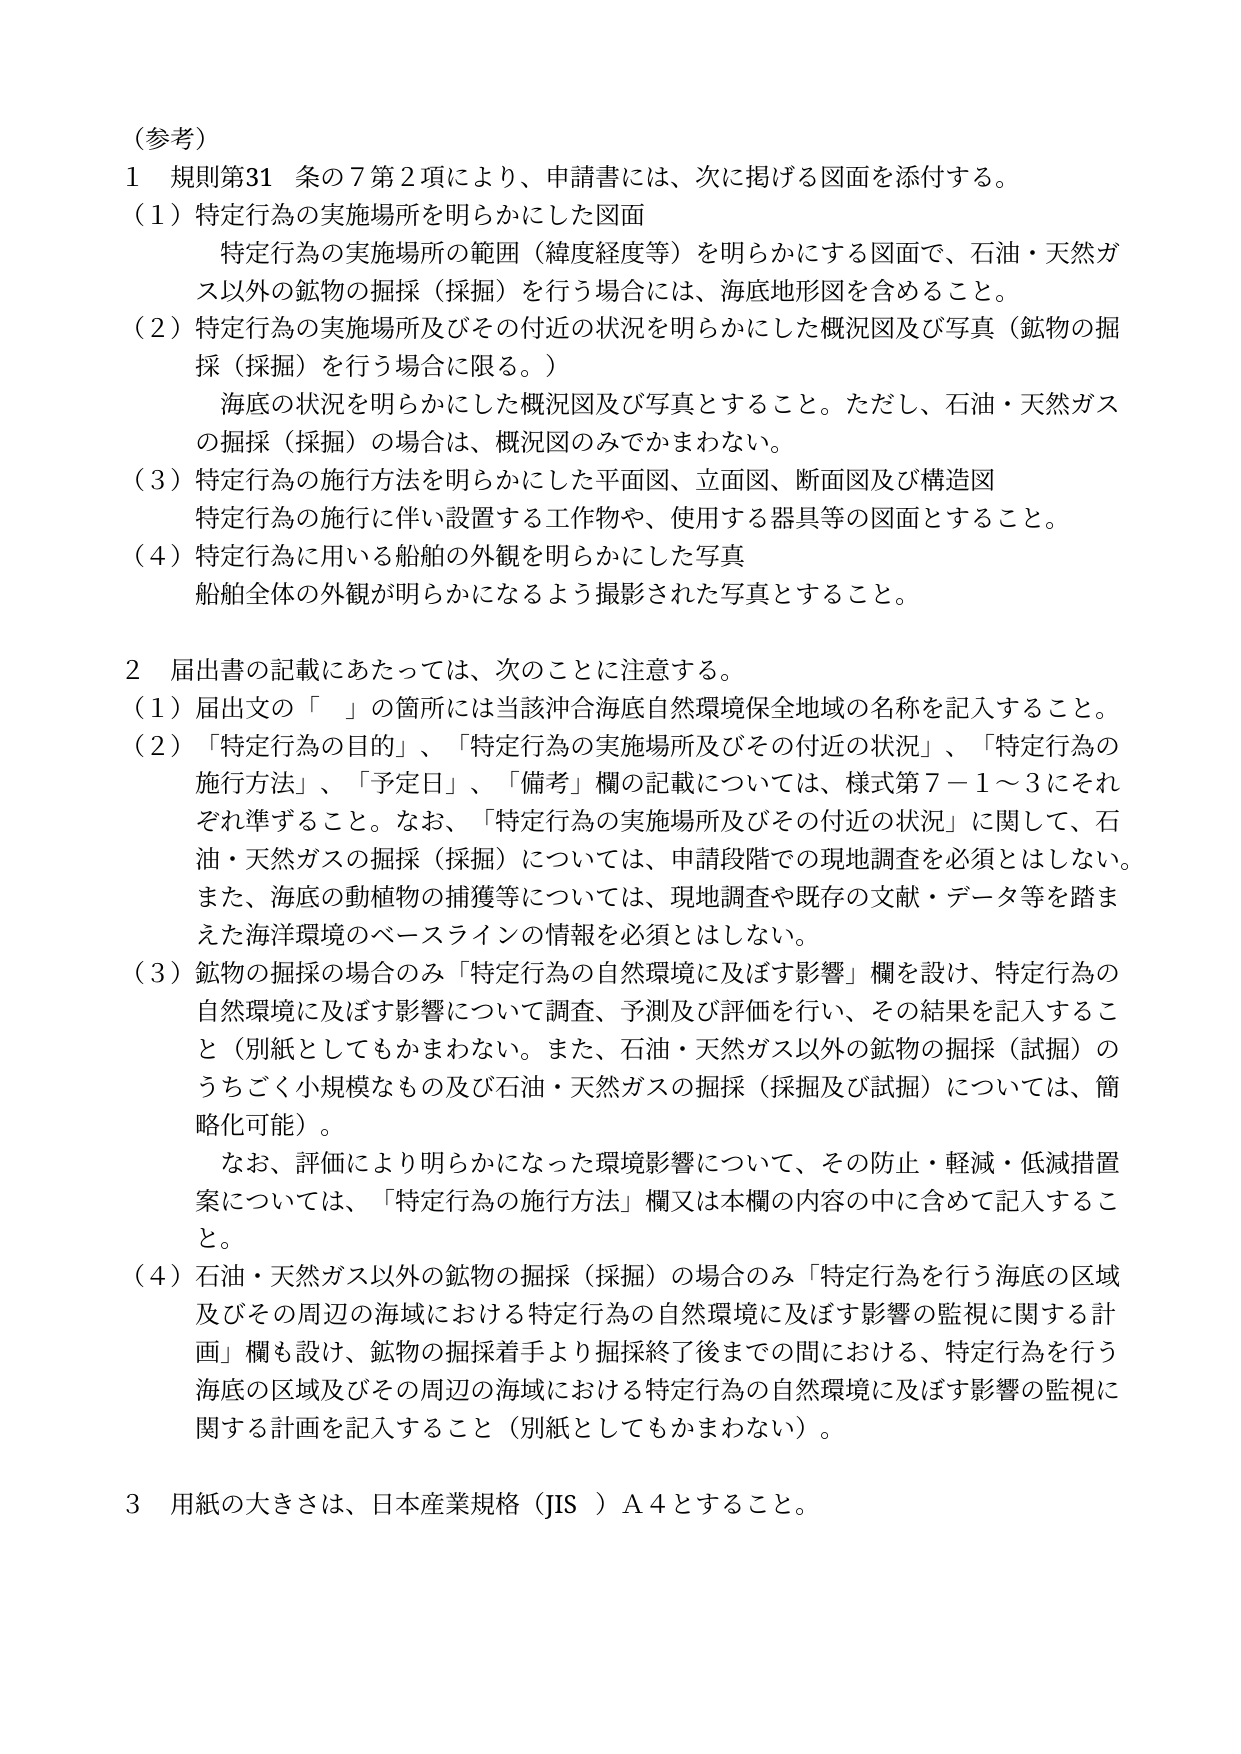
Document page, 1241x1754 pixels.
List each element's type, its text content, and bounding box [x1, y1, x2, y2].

text ３ 用紙の大きさは、日本産業規格（JIS）Ａ４とすること。 [120, 1484, 1120, 1522]
text （参考） [120, 119, 1120, 157]
text 特定行為の施行に伴い設置する工作物や、使用する器具等の図面とすること。 [170, 498, 1120, 536]
text 船舶全体の外観が明らかになるよう撮影された写真とすること。 [170, 574, 1120, 612]
text 海底の状況を明らかにした概況図及び写真とすること。ただし、石油・天然ガスの掘採（採掘）の場合は、概況図のみでかまわない。 [170, 384, 1120, 460]
text 特定行為の実施場所の範囲（緯度経度等）を明らかにする図面で、石油・天然ガス以外の鉱物の掘採（採掘）を行う場合には、海底地形図を含めること。 [170, 232, 1120, 308]
text （４）石油・天然ガス以外の鉱物の掘採（採掘）の場合のみ「特定行為を行う海底の区域及びその周辺の海域における特定行為の自然環境に及ぼす影響の監視に関する計画」欄も設け、鉱物の掘採着手より掘採終了後までの間における、特定行為を行う海底の区域及びその周辺の海域における特定行為の自然環境に及ぼす影響の監視に関する計画を記入すること（別紙としてもかまわない）。 [120, 1256, 1120, 1446]
text なお、評価により明らかになった環境影響について、その防止・軽減・低減措置案については、「特定行為の施行方法」欄又は本欄の内容の中に含めて記入すること。 [170, 1142, 1120, 1256]
text ２ 届出書の記載にあたっては、次のことに注意する。 [120, 649, 1120, 687]
text （２）特定行為の実施場所及びその付近の状況を明らかにした概況図及び写真（鉱物の掘採（採掘）を行う場合に限る。） [120, 308, 1120, 384]
text （４）特定行為に用いる船舶の外観を明らかにした写真 [120, 536, 1120, 574]
text （１）届出文の「 」の箇所には当該沖合海底自然環境保全地域の名称を記入すること。 [120, 687, 1120, 725]
text （３）特定行為の施行方法を明らかにした平面図、立面図、断面図及び構造図 [120, 460, 1120, 498]
text （１）特定行為の実施場所を明らかにした図面 [120, 194, 1120, 232]
text （３）鉱物の掘採の場合のみ「特定行為の自然環境に及ぼす影響」欄を設け、特定行為の自然環境に及ぼす影響について調査、予測及び評価を行い、その結果を記入すること（別紙としてもかまわない。また、石油・天然ガス以外の鉱物の掘採（試掘）のうちごく小規模なもの及び石油・天然ガスの掘採（採掘及び試掘）については、簡略化可能）。 [120, 953, 1120, 1142]
text １ 規則第31条の７第２項により、申請書には、次に掲げる図面を添付する。 [120, 157, 1120, 194]
text （２）「特定行為の目的」、「特定行為の実施場所及びその付近の状況」、「特定行為の施行方法」、「予定日」、「備考」欄の記載については、様式第７－１～３にそれぞれ準ずること。なお、「特定行為の実施場所及びその付近の状況」に関して、石油・天然ガスの掘採（採掘）については、申請段階での現地調査を必須とはしない。また、海底の動植物の捕獲等については、現地調査や既存の文献・データ等を踏まえた海洋環境のベースラインの情報を必須とはしない。 [120, 725, 1120, 953]
